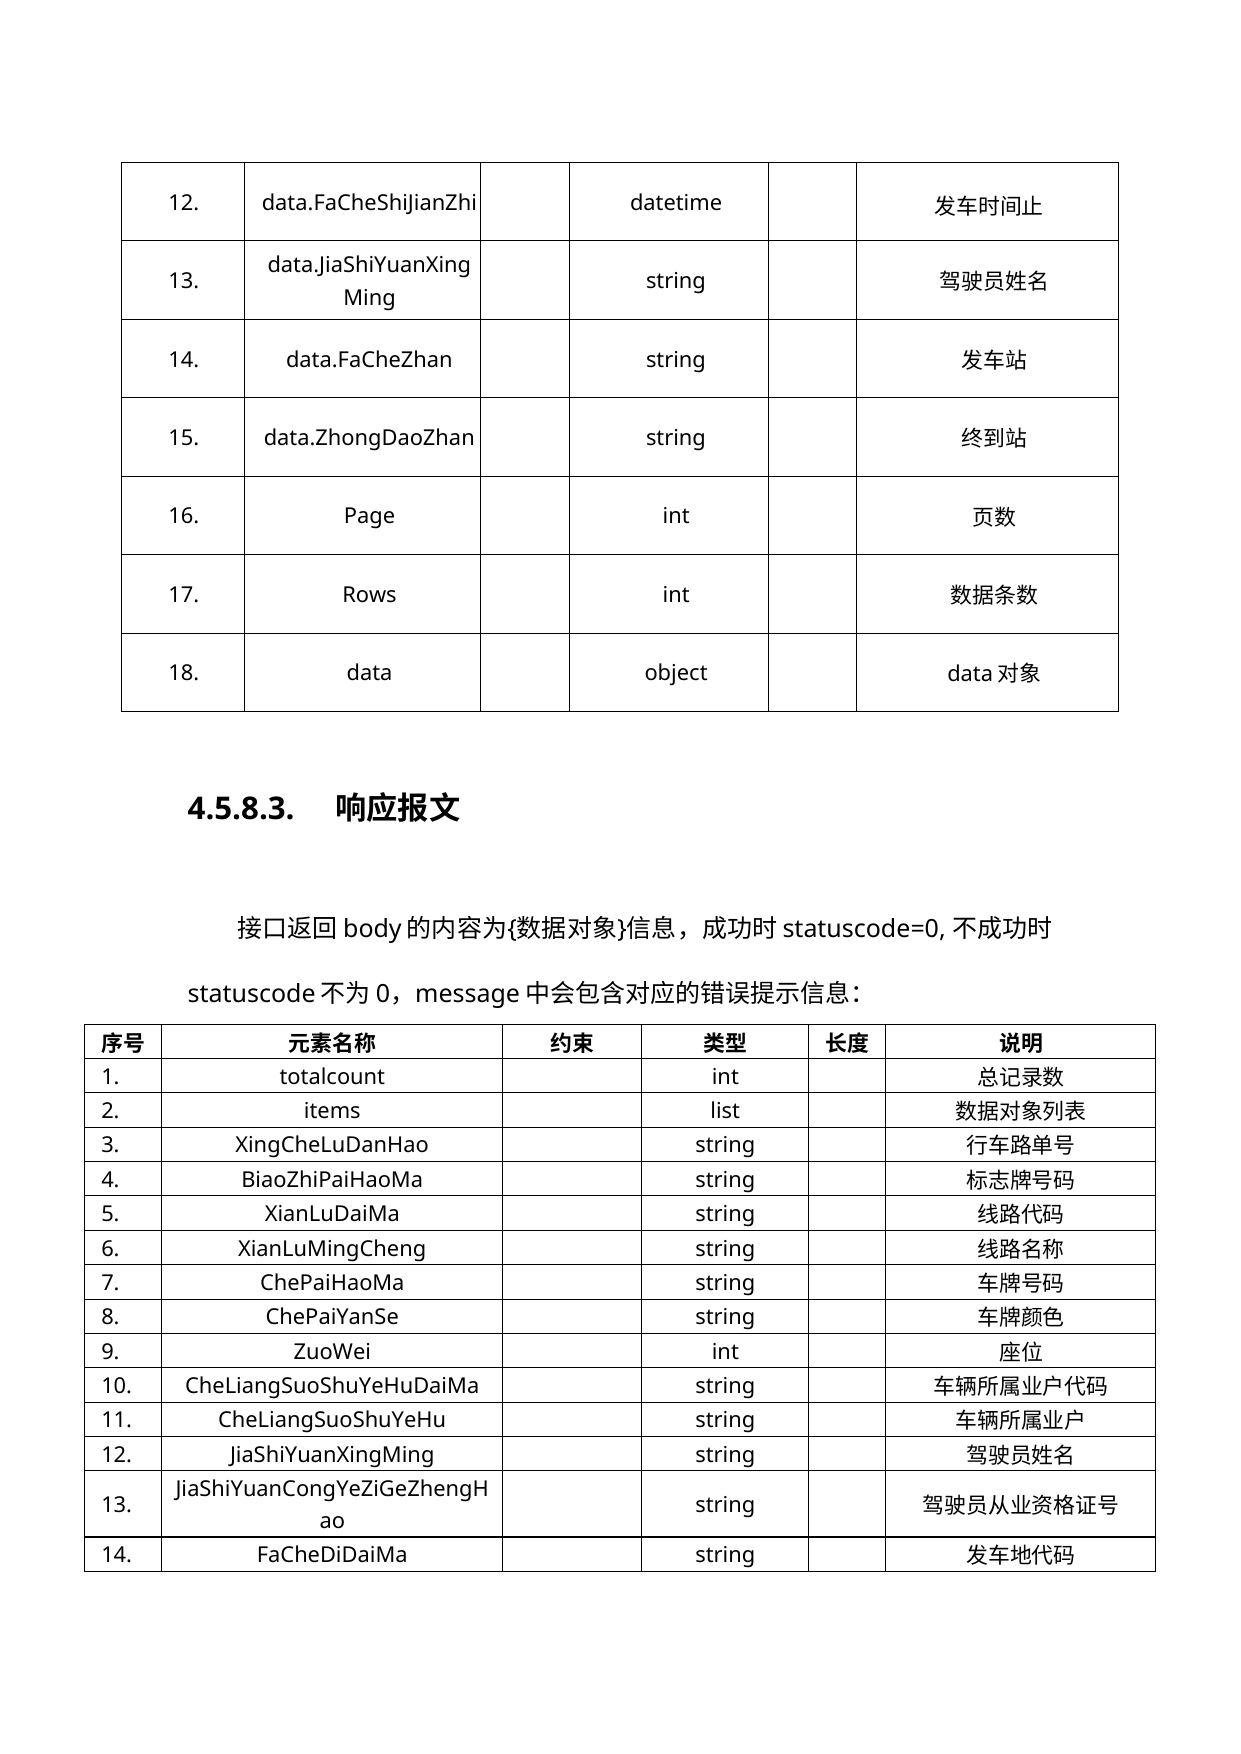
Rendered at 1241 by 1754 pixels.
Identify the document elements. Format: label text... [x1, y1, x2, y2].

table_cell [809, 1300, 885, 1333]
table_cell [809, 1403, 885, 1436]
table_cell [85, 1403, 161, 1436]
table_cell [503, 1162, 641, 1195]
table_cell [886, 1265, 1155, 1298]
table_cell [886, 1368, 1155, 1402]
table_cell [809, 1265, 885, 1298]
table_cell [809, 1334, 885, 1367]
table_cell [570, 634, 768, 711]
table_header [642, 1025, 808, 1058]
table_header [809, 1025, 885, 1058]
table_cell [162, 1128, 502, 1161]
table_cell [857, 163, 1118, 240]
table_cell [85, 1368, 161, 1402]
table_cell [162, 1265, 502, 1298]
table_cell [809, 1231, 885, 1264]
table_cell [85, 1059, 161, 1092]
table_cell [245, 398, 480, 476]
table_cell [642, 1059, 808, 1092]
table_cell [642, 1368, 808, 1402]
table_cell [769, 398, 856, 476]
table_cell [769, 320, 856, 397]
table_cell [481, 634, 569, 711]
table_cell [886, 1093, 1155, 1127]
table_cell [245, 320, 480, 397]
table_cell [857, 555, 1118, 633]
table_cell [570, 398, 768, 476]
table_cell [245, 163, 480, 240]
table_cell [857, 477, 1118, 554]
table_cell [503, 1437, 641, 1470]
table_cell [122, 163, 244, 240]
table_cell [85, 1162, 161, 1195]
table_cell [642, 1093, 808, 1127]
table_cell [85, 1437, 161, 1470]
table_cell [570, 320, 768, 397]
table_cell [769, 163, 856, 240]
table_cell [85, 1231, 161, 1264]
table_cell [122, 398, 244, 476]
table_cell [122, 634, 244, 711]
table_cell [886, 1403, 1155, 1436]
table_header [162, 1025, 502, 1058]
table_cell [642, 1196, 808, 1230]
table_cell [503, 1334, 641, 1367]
subtitle 响应报文 [187, 774, 1053, 839]
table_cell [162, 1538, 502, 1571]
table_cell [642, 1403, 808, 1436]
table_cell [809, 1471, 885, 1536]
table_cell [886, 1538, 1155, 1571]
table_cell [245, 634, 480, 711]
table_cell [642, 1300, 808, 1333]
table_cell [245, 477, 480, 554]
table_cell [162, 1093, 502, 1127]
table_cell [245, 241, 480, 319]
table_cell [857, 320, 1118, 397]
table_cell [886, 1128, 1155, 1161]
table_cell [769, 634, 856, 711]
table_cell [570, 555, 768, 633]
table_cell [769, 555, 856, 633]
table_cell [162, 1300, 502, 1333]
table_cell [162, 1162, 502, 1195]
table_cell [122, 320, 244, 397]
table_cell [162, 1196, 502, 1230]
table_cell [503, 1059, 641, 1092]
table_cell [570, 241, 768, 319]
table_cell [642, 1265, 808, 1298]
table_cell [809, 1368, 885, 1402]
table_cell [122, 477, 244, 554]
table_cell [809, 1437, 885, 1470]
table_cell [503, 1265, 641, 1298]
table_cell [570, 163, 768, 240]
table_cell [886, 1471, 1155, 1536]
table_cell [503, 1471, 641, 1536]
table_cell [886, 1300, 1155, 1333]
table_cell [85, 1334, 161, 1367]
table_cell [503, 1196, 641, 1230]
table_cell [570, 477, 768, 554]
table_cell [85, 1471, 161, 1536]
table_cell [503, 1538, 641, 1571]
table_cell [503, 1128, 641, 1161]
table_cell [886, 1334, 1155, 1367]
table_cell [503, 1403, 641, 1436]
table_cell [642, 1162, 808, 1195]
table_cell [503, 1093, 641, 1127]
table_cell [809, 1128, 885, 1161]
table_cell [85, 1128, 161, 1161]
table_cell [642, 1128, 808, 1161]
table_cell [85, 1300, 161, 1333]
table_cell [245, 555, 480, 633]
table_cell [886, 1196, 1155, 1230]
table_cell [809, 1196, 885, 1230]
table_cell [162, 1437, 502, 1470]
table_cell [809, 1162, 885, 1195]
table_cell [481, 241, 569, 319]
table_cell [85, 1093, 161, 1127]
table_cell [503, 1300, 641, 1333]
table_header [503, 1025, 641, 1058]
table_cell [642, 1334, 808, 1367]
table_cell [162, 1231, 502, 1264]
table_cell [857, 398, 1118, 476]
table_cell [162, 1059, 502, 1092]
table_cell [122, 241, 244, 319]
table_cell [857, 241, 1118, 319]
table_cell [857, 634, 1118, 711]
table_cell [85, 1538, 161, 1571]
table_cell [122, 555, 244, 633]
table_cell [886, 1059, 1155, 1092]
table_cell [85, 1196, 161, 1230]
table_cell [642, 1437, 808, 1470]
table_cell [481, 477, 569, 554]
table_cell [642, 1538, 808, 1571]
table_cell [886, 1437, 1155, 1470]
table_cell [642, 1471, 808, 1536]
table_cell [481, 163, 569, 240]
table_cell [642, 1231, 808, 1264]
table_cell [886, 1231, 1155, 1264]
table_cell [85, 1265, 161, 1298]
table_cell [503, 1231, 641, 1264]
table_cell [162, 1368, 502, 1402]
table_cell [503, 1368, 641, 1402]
text 接口返回body的内容为{数据对象}信息，成功时statuscode=0, 不成功时，statuscode不为0，message中会包含对应的错误提示信息： [187, 894, 1053, 1024]
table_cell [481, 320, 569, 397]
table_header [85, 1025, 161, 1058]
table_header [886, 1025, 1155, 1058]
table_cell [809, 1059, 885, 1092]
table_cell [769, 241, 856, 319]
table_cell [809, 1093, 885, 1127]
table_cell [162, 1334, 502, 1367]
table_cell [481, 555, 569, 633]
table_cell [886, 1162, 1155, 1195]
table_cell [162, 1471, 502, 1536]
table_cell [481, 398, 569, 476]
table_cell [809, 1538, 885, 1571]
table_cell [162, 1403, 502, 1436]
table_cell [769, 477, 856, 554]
